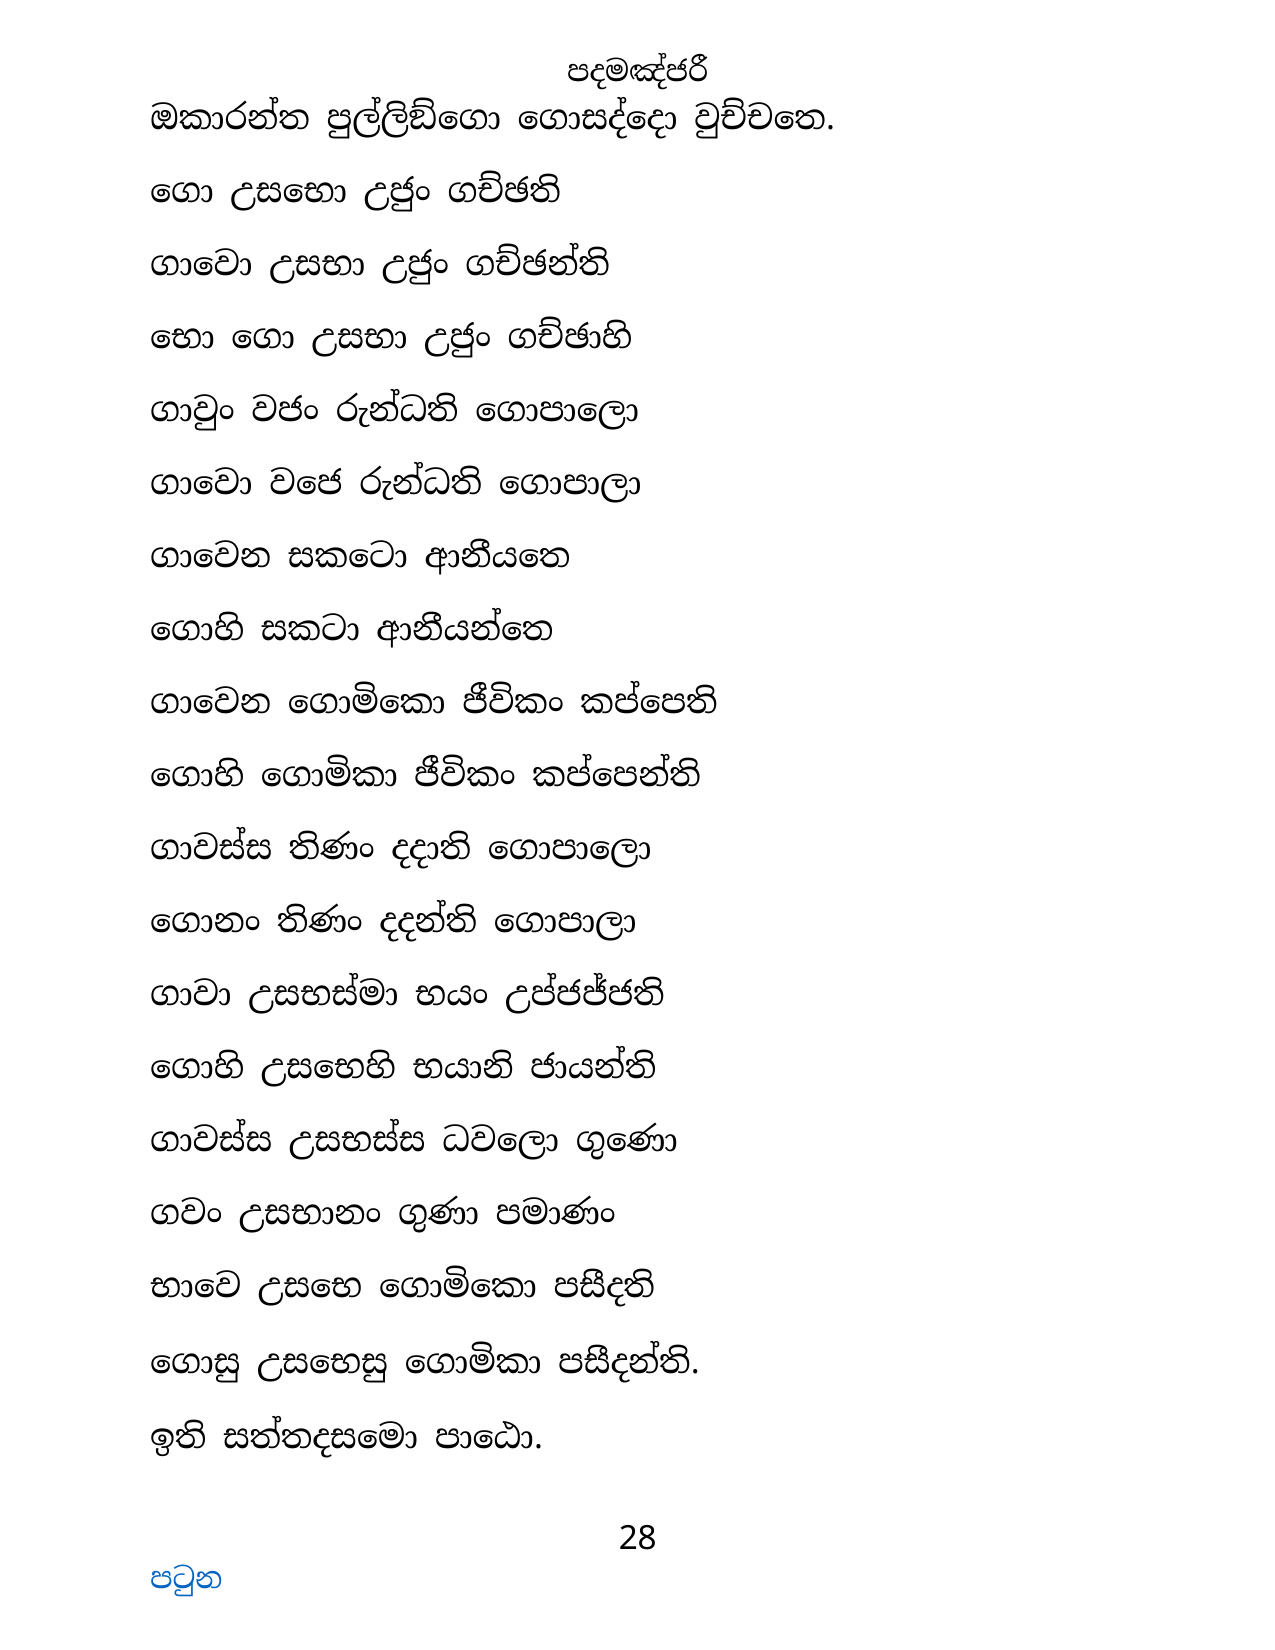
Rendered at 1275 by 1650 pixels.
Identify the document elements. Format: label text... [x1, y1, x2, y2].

text ගොනං තිණං දදන්‌ති ගොපාලා [150, 899, 1125, 943]
text ගොහි උසභෙහි භයානි ජායන්‌ති [150, 1045, 1125, 1089]
text භො ගො උසභා උජුං ගච්‌ඡාහි [150, 315, 1125, 359]
text ගාවො උසභා උජුං ගච්‌ඡන්‌ති [150, 242, 1125, 286]
text ගාවෙන ගොමිකො ජීවිකං කප්‌පෙති [150, 680, 1125, 724]
text ගාවො වජෙ රුන්‌ධති ගොපාලා [150, 461, 1125, 505]
text ගවං උසභානං ගුණා පමාණං [150, 1191, 1125, 1235]
text ඉති සත්‌තදසමො පාඨො. [150, 1413, 1125, 1459]
text ගො උසභො උජුං ගච්‌ඡති [150, 169, 1125, 213]
text ගොසු උසභෙසු ගොමිකා පසීදන්‌ති. [150, 1337, 1125, 1383]
text ගාවා උසභස්‌මා භයං උප්‌ජජ්‌ජති [150, 972, 1125, 1016]
text ගොහි ගොමිකා ජීවිකං කප්‌පෙන්‌ති [150, 753, 1125, 797]
text භාවෙ උසභෙ ගොමිකො පසීදති [150, 1264, 1125, 1308]
text ගාවුං වජං රුන්‌ධති ගොපාලො [150, 388, 1125, 432]
text ගාවස්‌ස තිණං දදාති ගොපාලො [150, 826, 1125, 870]
text ගොහි සකටා ආනීයන්‌තෙ [150, 607, 1125, 651]
text ගාවෙන සකටො ආනීයතෙ [150, 534, 1125, 578]
text ඔකාරන්‌ත පුල්‌ලිඞ්‌ගො ගොසද්‌දො වුච්‌චතෙ. [150, 94, 1125, 139]
text ගාවස්‌ස උසභස්‌ස ධවලො ගුණො [150, 1118, 1125, 1162]
